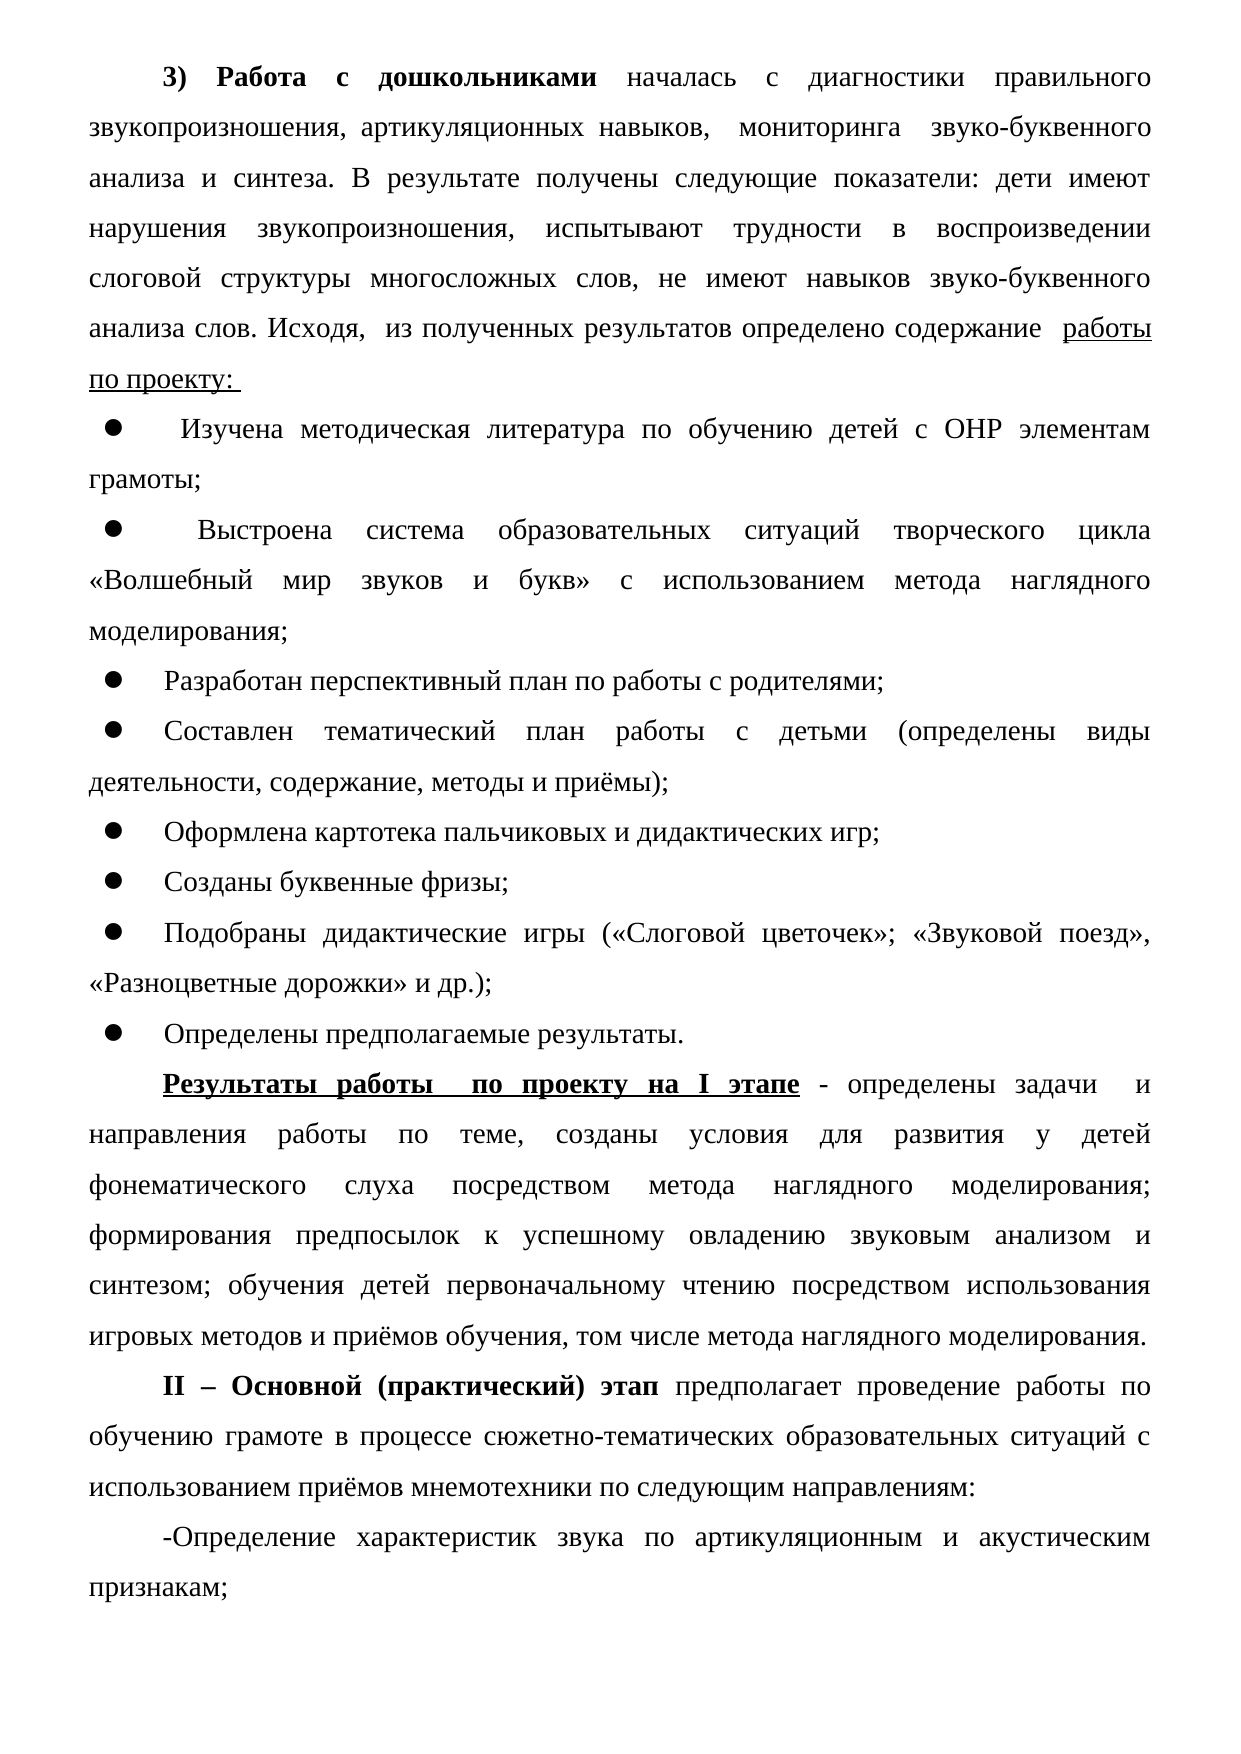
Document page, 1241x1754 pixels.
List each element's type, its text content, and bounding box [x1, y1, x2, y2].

list II – Основной (практический) этап предполагает проведение работы по обучению грамоте в процессе сюжетно-тематических образовательных ситуаций с использованием приёмов мнемотехники по следующим направлениям: [89, 1368, 1152, 1502]
list Выстроена система образовательных ситуаций творческого цикла «Волшебный мир звуков и букв» с использованием метода наглядного моделирования; [89, 512, 1152, 646]
list Определены предполагаемые результаты. [89, 1016, 1152, 1049]
list -Определение характеристик звука по артикуляционным и акустическим признакам; [89, 1519, 1152, 1603]
text 3) Работа с дошкольниками началась с диагностики правильного звукопроизношения, артикуляционных навыков, мониторинга звуко-буквенного анализа и синтеза. В результате получены следующие показатели: дети имеют нарушения звукопроизношения, испытывают трудности в воспроизведении слоговой структуры многосложных слов, не имеют навыков звуко-буквенного анализа слов. Исходя, из полученных результатов определено содержание работы по проекту: [89, 59, 1152, 394]
list Результаты работы по проекту на I этапе - определены задачи и направления работы по теме, созданы условия для развития у детей фонематического слуха посредством метода наглядного моделирования; формирования предпосылок к успешному овладению звуковым анализом и синтезом; обучения детей первоначальному чтению посредством использования игровых методов и приёмов обучения, том числе метода наглядного моделирования. [89, 1066, 1152, 1351]
list Разработан перспективный план по работы с родителями; [89, 663, 1152, 697]
list Созданы буквенные фризы; [89, 864, 1152, 898]
list Изучена методическая литература по обучению детей с ОНР элементам грамоты; [89, 411, 1152, 495]
list Составлен тематический план работы с детьми (определены виды деятельности, содержание, методы и приёмы); [89, 713, 1152, 797]
list Подобраны дидактические игры («Слоговой цветочек»; «Звуковой поезд», «Разноцветные дорожки» и др.); [89, 915, 1152, 999]
list Оформлена картотека пальчиковых и дидактических игр; [89, 814, 1152, 848]
